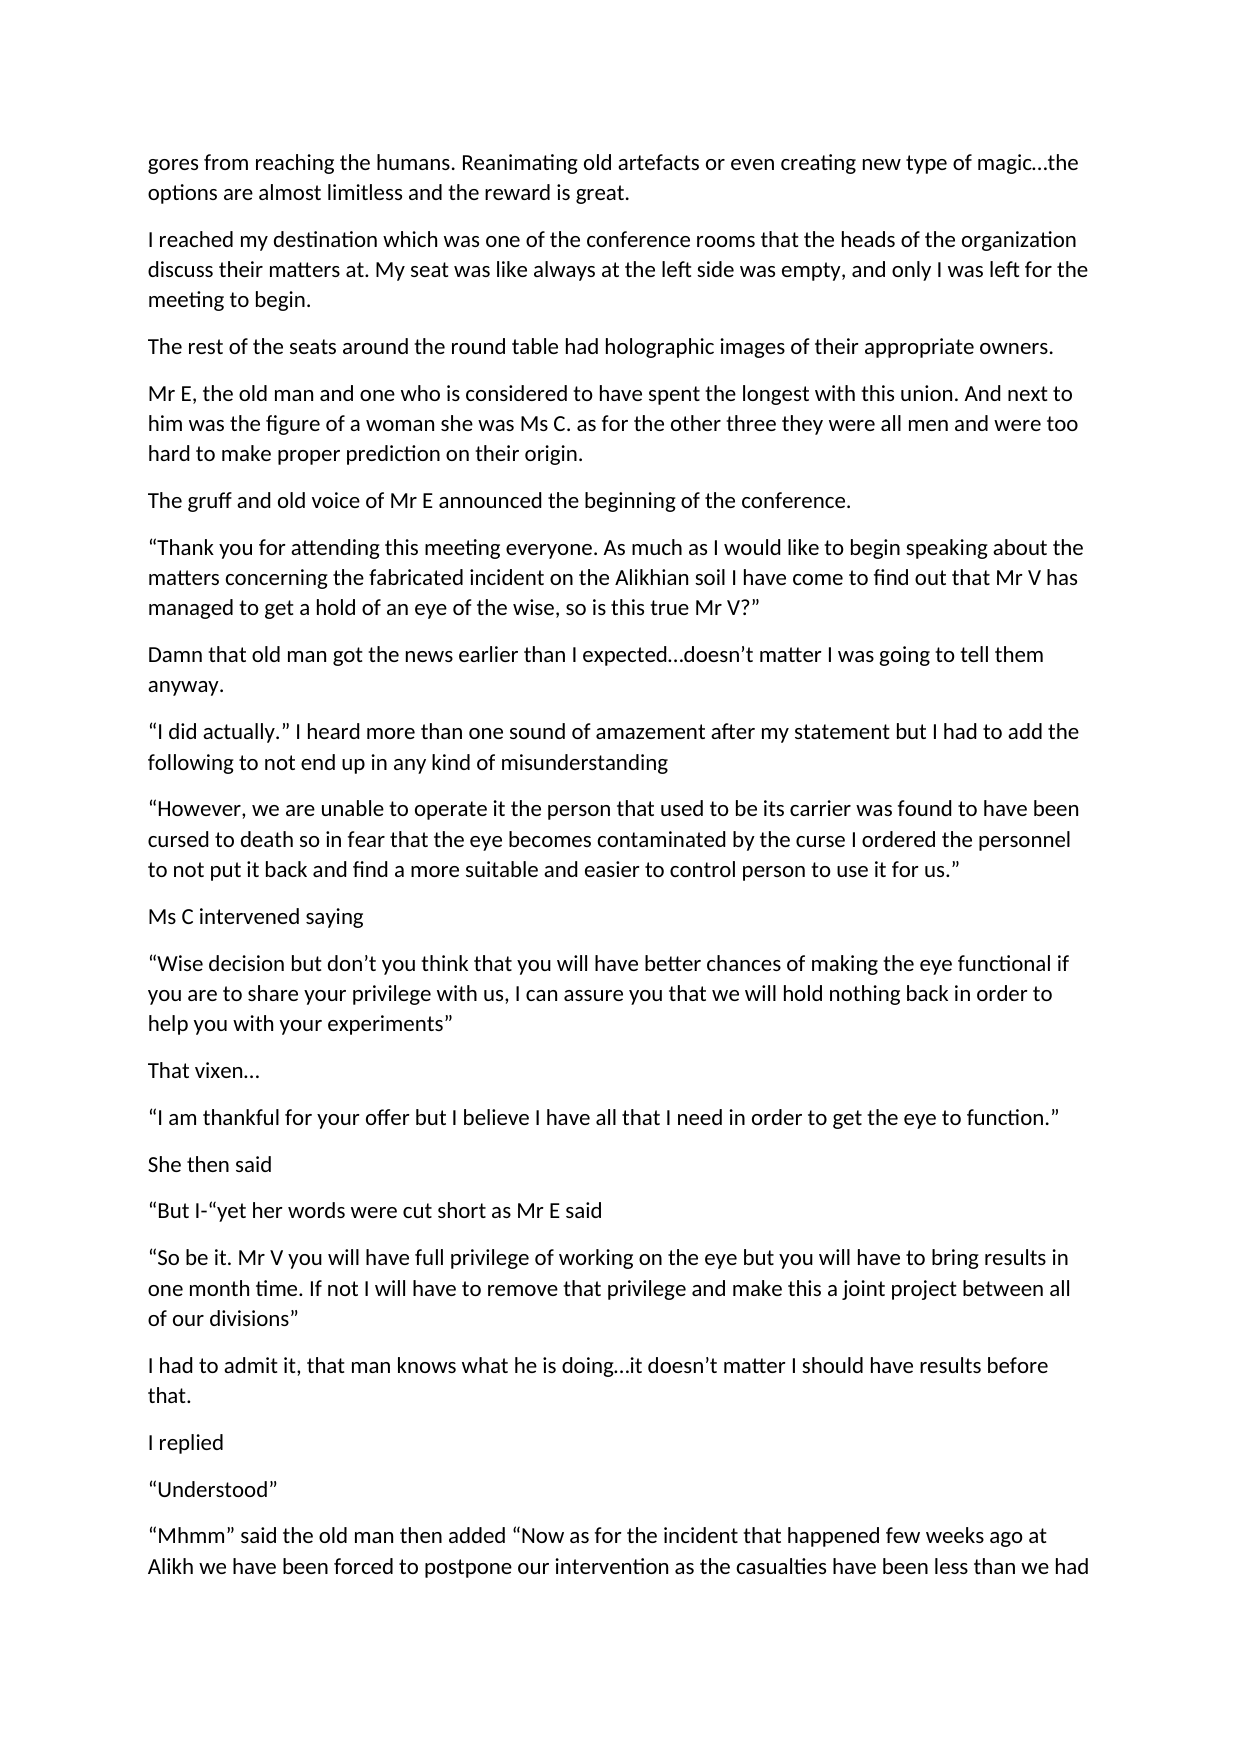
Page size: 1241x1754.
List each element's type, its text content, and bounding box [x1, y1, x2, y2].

text “But I-“yet her words were cut short as Mr E said [148, 1197, 1093, 1224]
text I had to admit it, that man knows what he is doing…it doesn’t matter I should have results before that. [148, 1351, 1093, 1409]
text The gruff and old voice of Mr E announced the beginning of the conference. [148, 486, 1093, 514]
text “Understood” [148, 1475, 1093, 1503]
text I reached my destination which was one of the conference rooms that the heads of the organization discuss their matters at. My seat was like always at the left side was empty, and only I was left for the meeting to begin. [148, 225, 1093, 313]
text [148, 148, 1093, 206]
text “Wise decision but don’t you think that you will have better chances of making the eye functional if you are to share your privilege with us, I can assure you that we will hold nothing back in order to help you with your experiments” [148, 949, 1093, 1037]
text She then said [148, 1150, 1093, 1178]
text That vixen… [148, 1056, 1093, 1084]
text Ms C intervened saying [148, 902, 1093, 930]
text “I am thankful for your offer but I believe I have all that I need in order to get the eye to function.” [148, 1103, 1093, 1131]
text Damn that old man got the news earlier than I expected…doesn’t matter I was going to tell them anyway. [148, 640, 1093, 698]
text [148, 1522, 1093, 1580]
text Mr E, the old man and one who is considered to have spent the longest with this union. And next to him was the figure of a woman she was Ms C. as for the other three they were all men and were too hard to make proper prediction on their origin. [148, 379, 1093, 467]
text I replied [148, 1428, 1093, 1456]
text “I did actually.” I heard more than one sound of amazement after my statement but I had to add the following to not end up in any kind of misunderstanding [148, 717, 1093, 776]
text “So be it. Mr V you will have full privilege of working on the eye but you will have to bring results in one month time. If not I will have to remove that privilege and make this a joint project between all of our divisions” [148, 1243, 1093, 1332]
text “However, we are unable to operate it the person that used to be its carrier was found to have been cursed to death so in fear that the eye becomes contaminated by the curse I ordered the personnel to not put it back and find a more suitable and easier to control person to use it for us.” [148, 794, 1093, 883]
text The rest of the seats around the round table had holographic images of their appropriate owners. [148, 332, 1093, 360]
text “Thank you for attending this meeting everyone. As much as I would like to begin speaking about the matters concerning the fabricated incident on the Alikhian soil I have come to find out that Mr V has managed to get a hold of an eye of the wise, so is this true Mr V?” [148, 533, 1093, 621]
